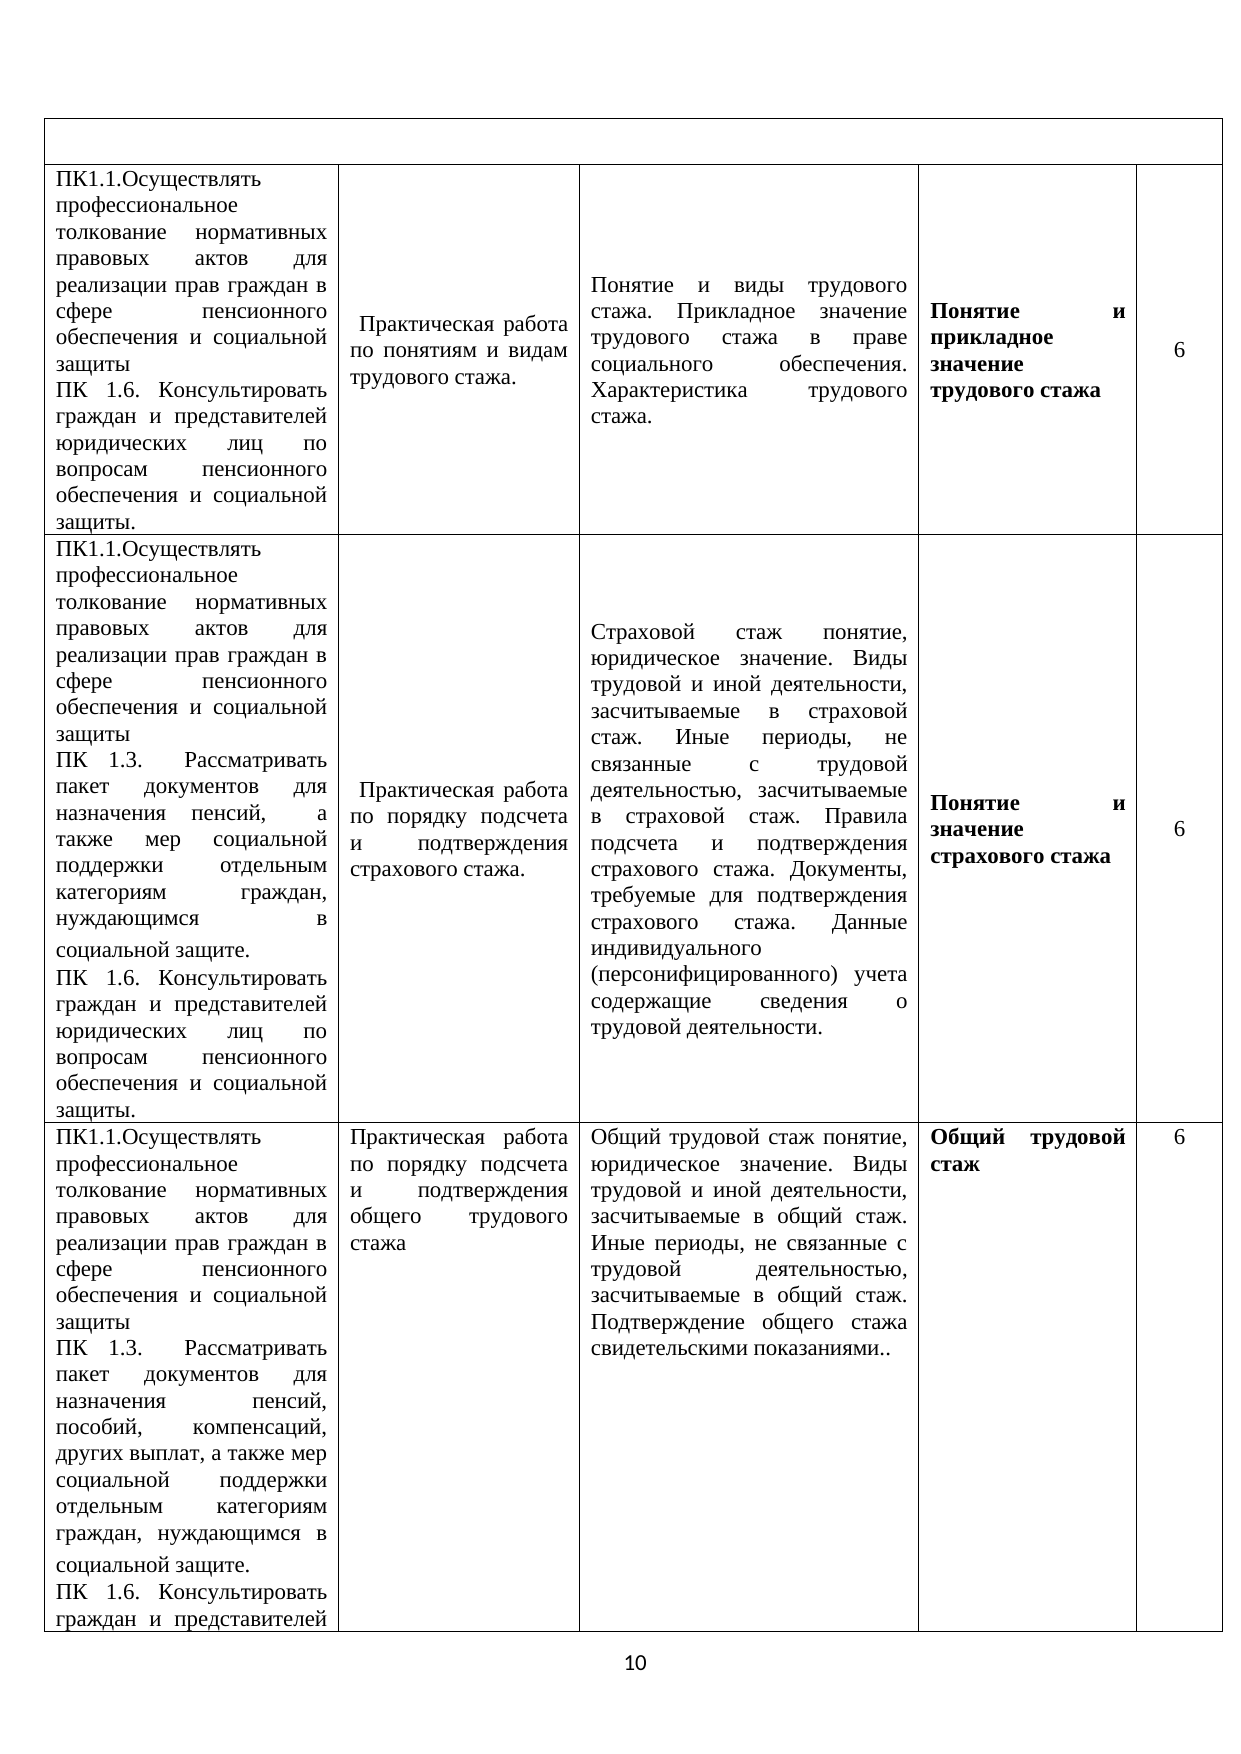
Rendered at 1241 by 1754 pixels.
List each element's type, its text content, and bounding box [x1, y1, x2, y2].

table_cell Общий трудовой стаж [919, 1123, 1136, 1631]
table_cell 6 [1137, 165, 1222, 534]
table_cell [45, 1123, 338, 1631]
table_cell Страховой стаж понятие, юридическое значение. Виды трудовой и иной деятельности, засчитываемые в страховой стаж. Иные периоды, не связанные с трудовой деятельностью, засчитываемые в страховой стаж. Правила подсчета и подтверждения страхового стажа. Документы, требуемые для подтверждения страхового стажа. Данные индивидуального (персонифицированного) учета содержащие сведения о трудовой деятельности. [580, 535, 918, 1122]
table_cell Практическая работа по порядку подсчета и подтверждения страхового стажа. [339, 535, 579, 1122]
table_cell Понятие и значение страхового стажа [919, 535, 1136, 1122]
table_cell Понятие и прикладное значение трудового стажа [919, 165, 1136, 534]
table_cell Практическая работа по понятиям и видам трудового стажа. [339, 165, 579, 534]
table_cell 6 [1137, 535, 1222, 1122]
table_cell ПК1.1.Осуществлять профессиональное толкование нормативных правовых актов для реализации прав граждан в сфере пенсионного обеспечения и социальной защиты ПК 1.6. Консультировать граждан и представителей юридических лиц по вопросам пенсионного обеспечения и социальной защиты. [45, 165, 338, 534]
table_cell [580, 1123, 918, 1631]
table_cell Понятие и виды трудового стажа. Прикладное значение трудового стажа в праве социального обеспечения. Характеристика трудового стажа. [580, 165, 918, 534]
table_cell [45, 119, 1222, 164]
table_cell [339, 1123, 579, 1631]
table_cell 6 [1137, 1123, 1222, 1631]
table_cell ПК1.1.Осуществлять профессиональное толкование нормативных правовых актов для реализации прав граждан в сфере пенсионного обеспечения и социальной защиты ПК 1.3. Рассматривать пакет документов для назначения пенсий, а также мер социальной поддержки отдельным категориям граждан, нуждающимся в социальной защите. ПК 1.6. Консультировать граждан и представителей юридических лиц по вопросам пенсионного обеспечения и социальной защиты. [45, 535, 338, 1122]
